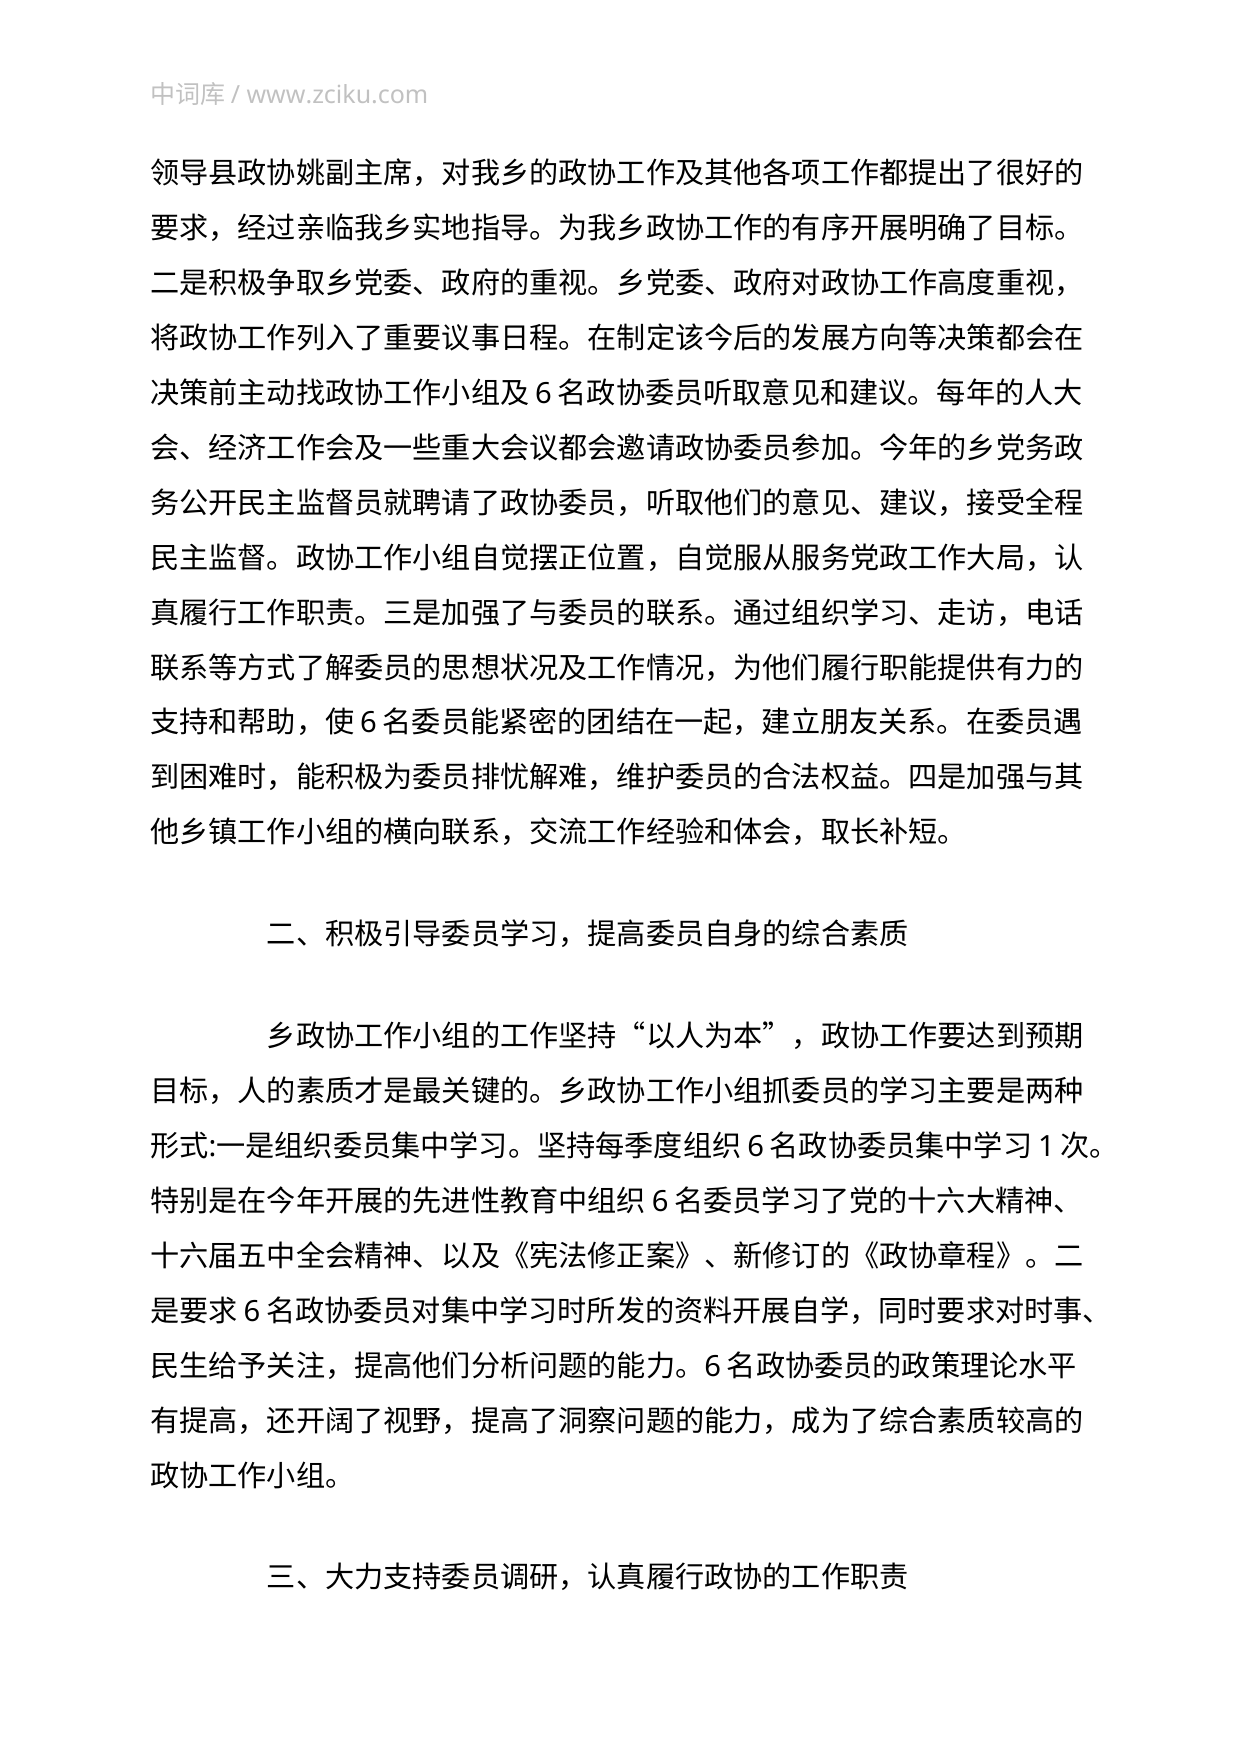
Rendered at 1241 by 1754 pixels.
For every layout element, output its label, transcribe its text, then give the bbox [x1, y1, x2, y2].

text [150, 150, 1090, 851]
text 三、大力支持委员调研，认真履行政协的工作职责 [150, 1554, 1090, 1596]
text 乡政协工作小组的工作坚持“以人为本”，政协工作要达到预期目标，人的素质才是最关键的。乡政协工作小组抓委员的学习主要是两种形式:一是组织委员集中学习。坚持每季度组织6名政协委员集中学习1次。特别是在今年开展的先进性教育中组织6名委员学习了党的十六大精神、十六届五中全会精神、以及《宪法修正案》、新修订的《政协章程》。二是要求6名政协委员对集中学习时所发的资料开展自学，同时要求对时事、民生给予关注，提高他们分析问题的能力。6名政协委员的政策理论水平有提高，还开阔了视野，提高了洞察问题的能力，成为了综合素质较高的政协工作小组。 [150, 1012, 1090, 1494]
text 二、积极引导委员学习，提高委员自身的综合素质 [150, 911, 1090, 953]
